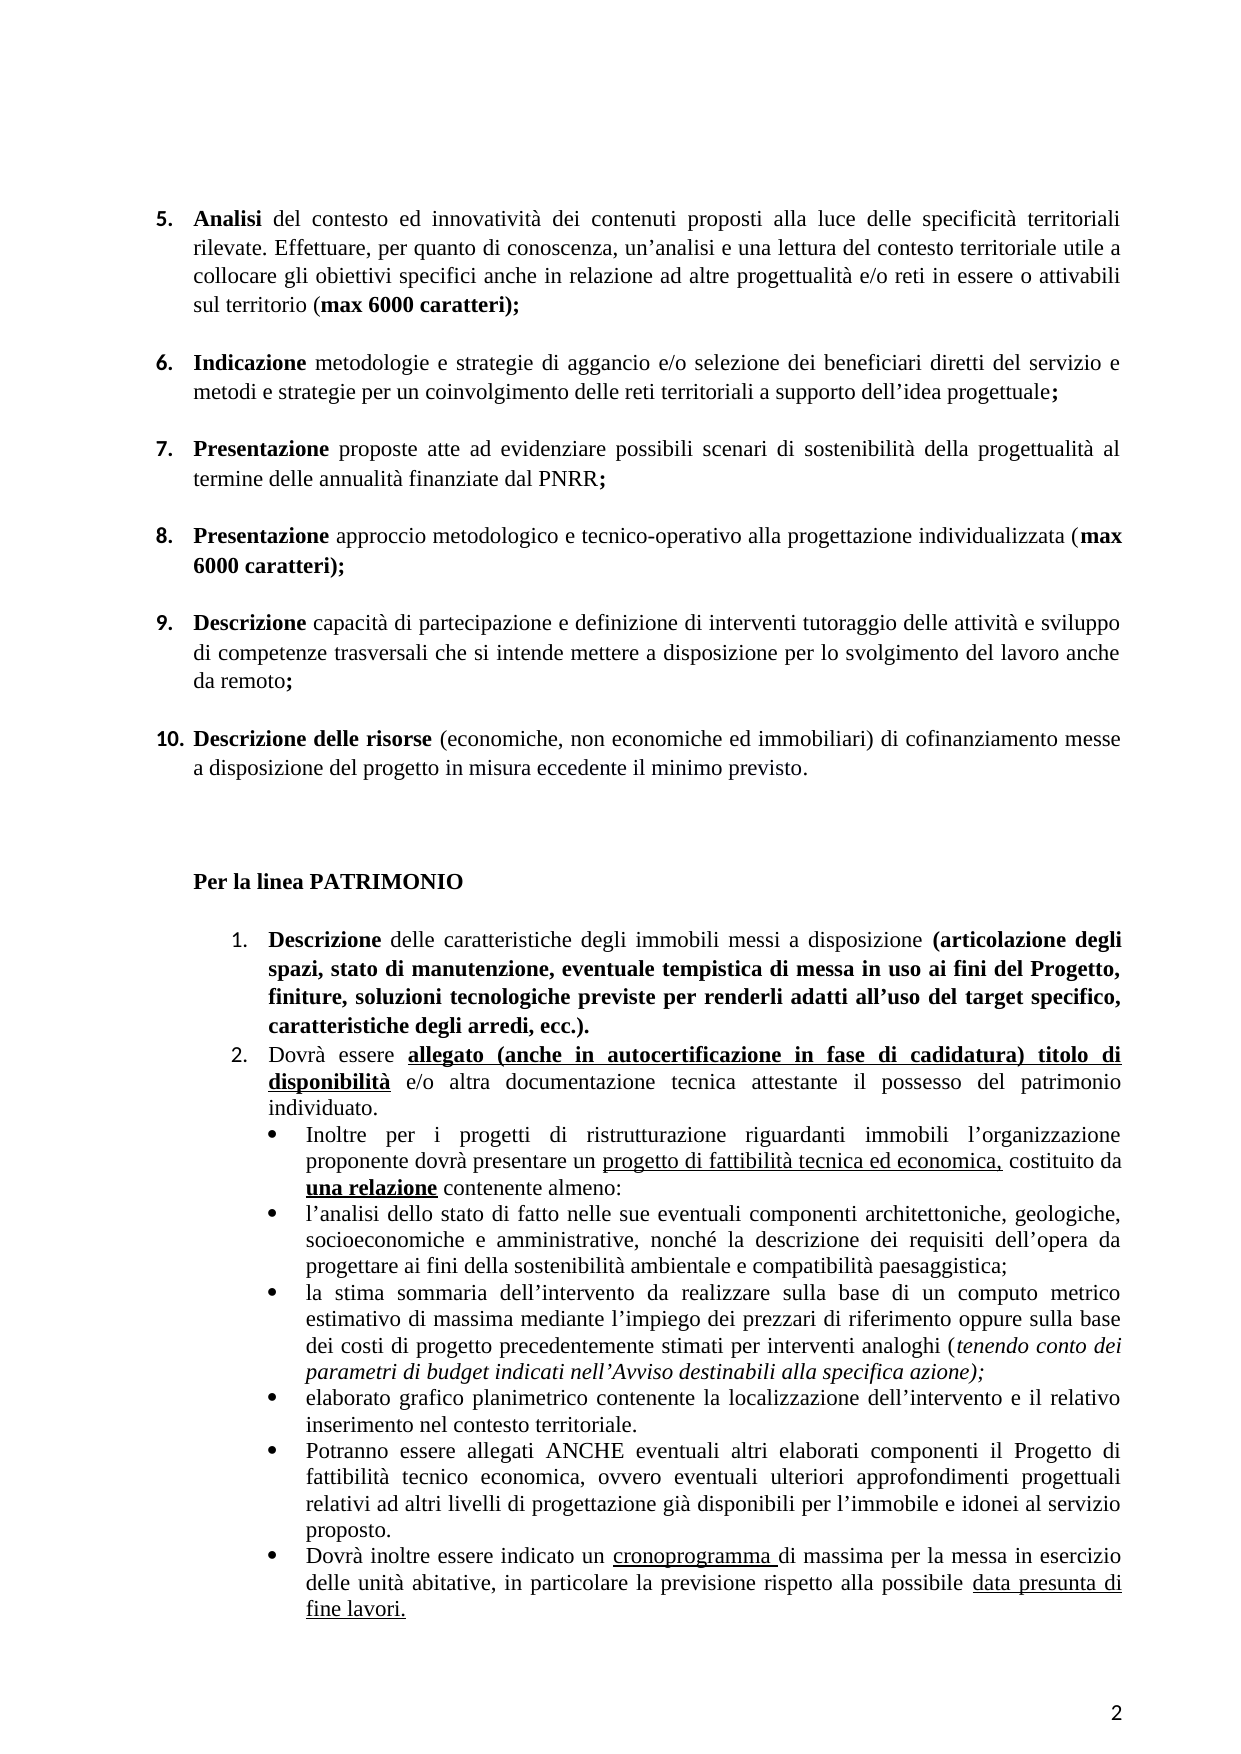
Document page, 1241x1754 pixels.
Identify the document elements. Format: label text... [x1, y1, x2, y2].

list la stima sommaria dell’intervento da realizzare sulla base di un computo metrico estimativo di massima mediante l’impiego dei prezzari di riferimento oppure sulla base dei costi di progetto precedentemente stimati per interventi analoghi (tenendo conto dei parametri di budget indicati nell’Avviso destinabili alla specifica azione); [268, 1279, 1122, 1384]
list Per la linea PATRIMONIO [193, 868, 1122, 894]
list Analisi del contesto ed innovatività dei contenuti proposti alla luce delle specificità territoriali rilevate. Effettuare, per quanto di conoscenza, un’analisi e una lettura del contesto territoriale utile a collocare gli obiettivi specifici anche in relazione ad altre progettualità e/o reti in essere o attivabili sul territorio (max 6000 caratteri); [156, 204, 1122, 317]
list Potranno essere allegati ANCHE eventuali altri elaborati componenti il Progetto di fattibilità tecnico economica, ovvero eventuali ulteriori approfondimenti progettuali relativi ad altri livelli di progettazione già disponibili per l’immobile e idonei al servizio proposto. [268, 1437, 1122, 1542]
list Dovrà essere allegato (anche in autocertificazione in fase di cadidatura) titolo di disponibilità e/o altra documentazione tecnica attestante il possesso del patrimonio individuato. [231, 1040, 1122, 1121]
list Descrizione delle risorse (economiche, non economiche ed immobiliari) di cofinanziamento messe a disposizione del progetto in misura eccedente il minimo previsto. [156, 724, 1122, 780]
list Dovrà inoltre essere indicato un cronoprogramma di massima per la messa in esercizio delle unità abitative, in particolare la previsione rispetto alla possibile data presunta di fine lavori. [268, 1542, 1122, 1622]
list l’analisi dello stato di fatto nelle sue eventuali componenti architettoniche, geologiche, socioeconomiche e amministrative, nonché la descrizione dei requisiti dell’opera da progettare ai fini della sostenibilità ambientale e compatibilità paesaggistica; [268, 1200, 1122, 1279]
list Inoltre per i progetti di ristrutturazione riguardanti immobili l’organizzazione proponente dovrà presentare un progetto di fattibilità tecnica ed economica, costituito da una relazione contenente almeno: [268, 1121, 1122, 1200]
list Descrizione delle caratteristiche degli immobili messi a disposizione (articolazione degli spazi, stato di manutenzione, eventuale tempistica di messa in uso ai fini del Progetto, finiture, soluzioni tecnologiche previste per renderli adatti all’uso del target specifico, caratteristiche degli arredi, ecc.). [231, 925, 1122, 1038]
list Presentazione approccio metodologico e tecnico-operativo alla progettazione individualizzata (max 6000 caratteri); [156, 522, 1122, 578]
list Presentazione proposte atte ad evidenziare possibili scenari di sostenibilità della progettualità al termine delle annualità finanziate dal PNRR; [156, 434, 1122, 491]
list Indicazione metodologie e strategie di aggancio e/o selezione dei beneficiari diretti del servizio e metodi e strategie per un coinvolgimento delle reti territoriali a supporto dell’idea progettuale; [156, 348, 1122, 404]
list elaborato grafico planimetrico contenente la localizzazione dell’intervento e il relativo inserimento nel contesto territoriale. [268, 1384, 1122, 1437]
list Descrizione capacità di partecipazione e definizione di interventi tutoraggio delle attività e sviluppo di competenze trasversali che si intende mettere a disposizione per lo svolgimento del lavoro anche da remoto; [156, 608, 1122, 693]
